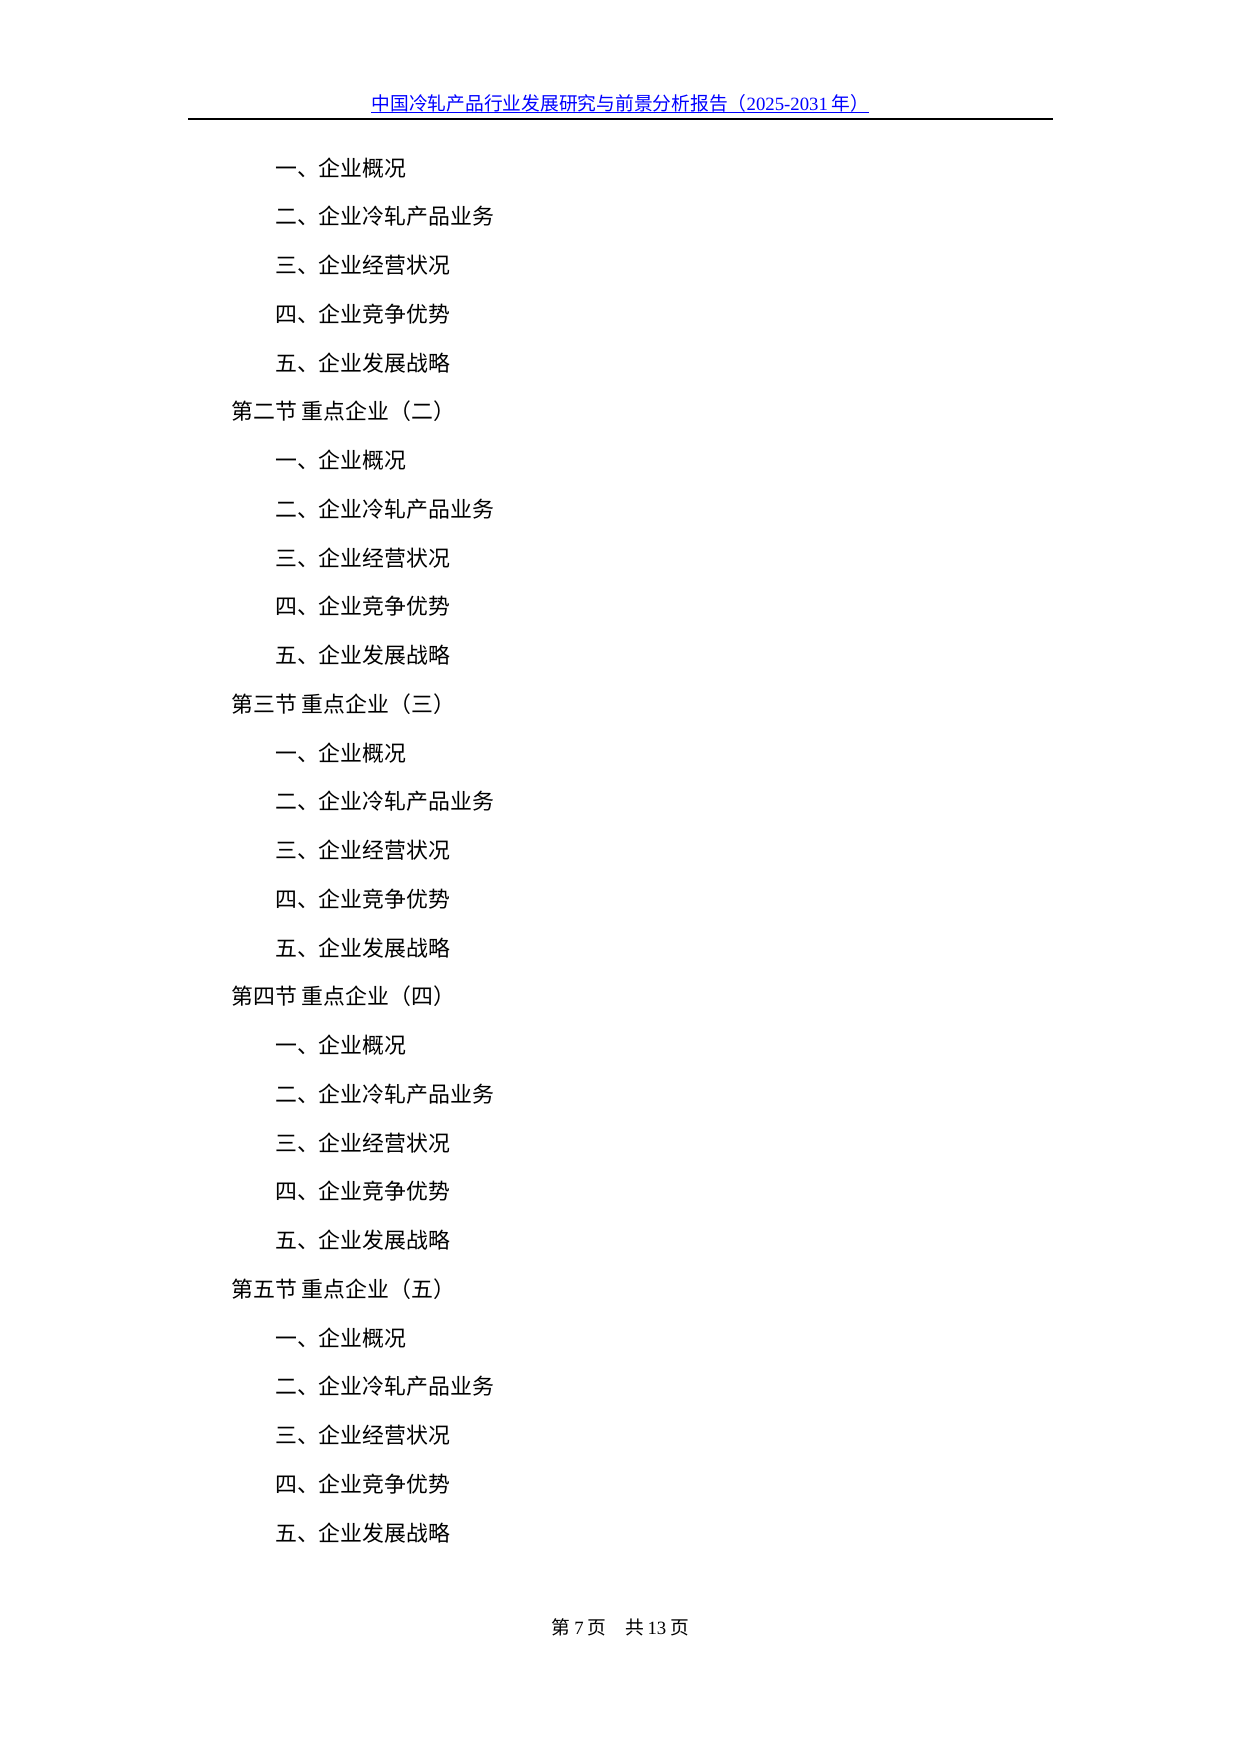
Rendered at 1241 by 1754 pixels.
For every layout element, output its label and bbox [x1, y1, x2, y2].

text [187, 150, 1053, 1548]
